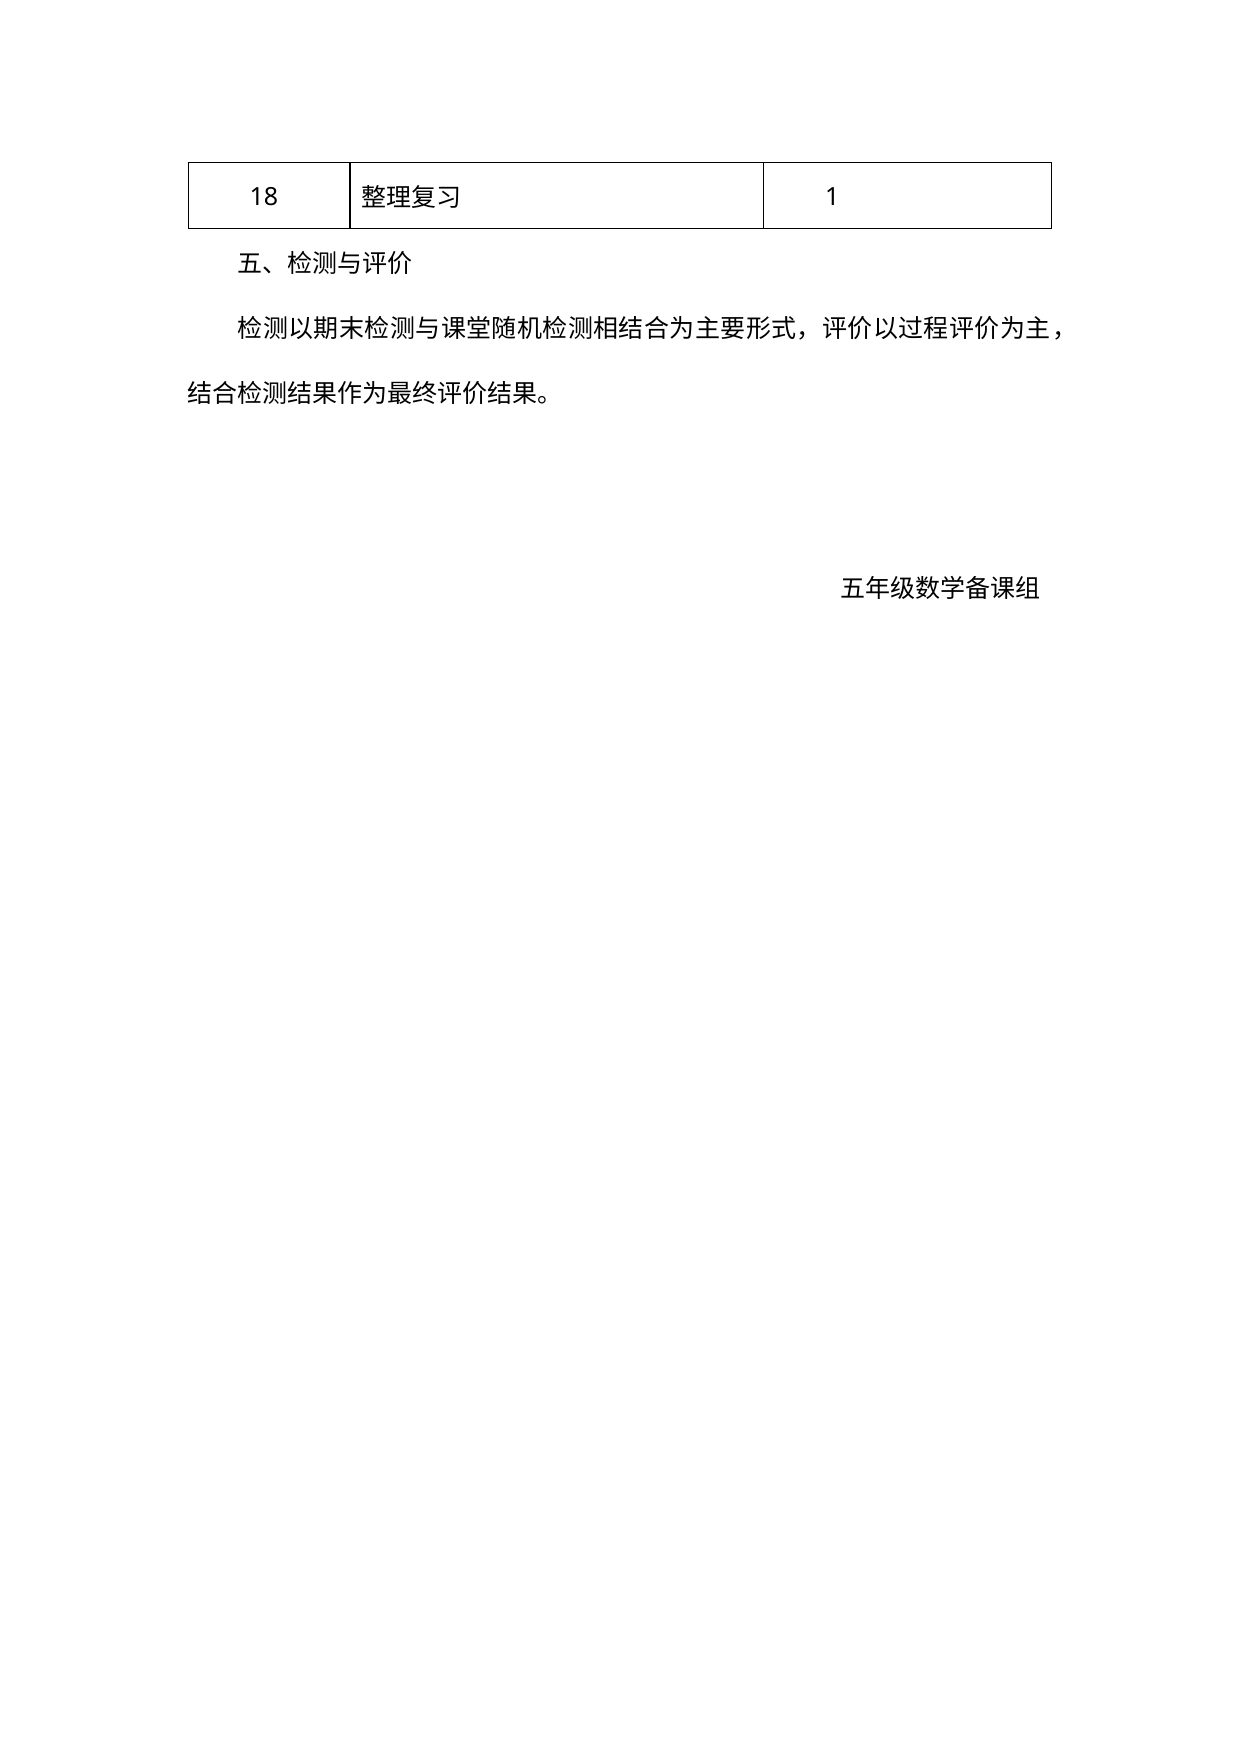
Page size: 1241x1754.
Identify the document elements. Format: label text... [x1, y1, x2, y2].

text 五、检测与评价 [187, 229, 1053, 294]
table_cell 18 [189, 163, 349, 228]
text 五年级数学备课组 [187, 554, 1040, 619]
text 检测以期末检测与课堂随机检测相结合为主要形式，评价以过程评价为主，结合检测结果作为最终评价结果。 [187, 294, 1053, 424]
table_cell 整理复习 [351, 163, 763, 228]
table_cell 1 [764, 163, 1051, 228]
